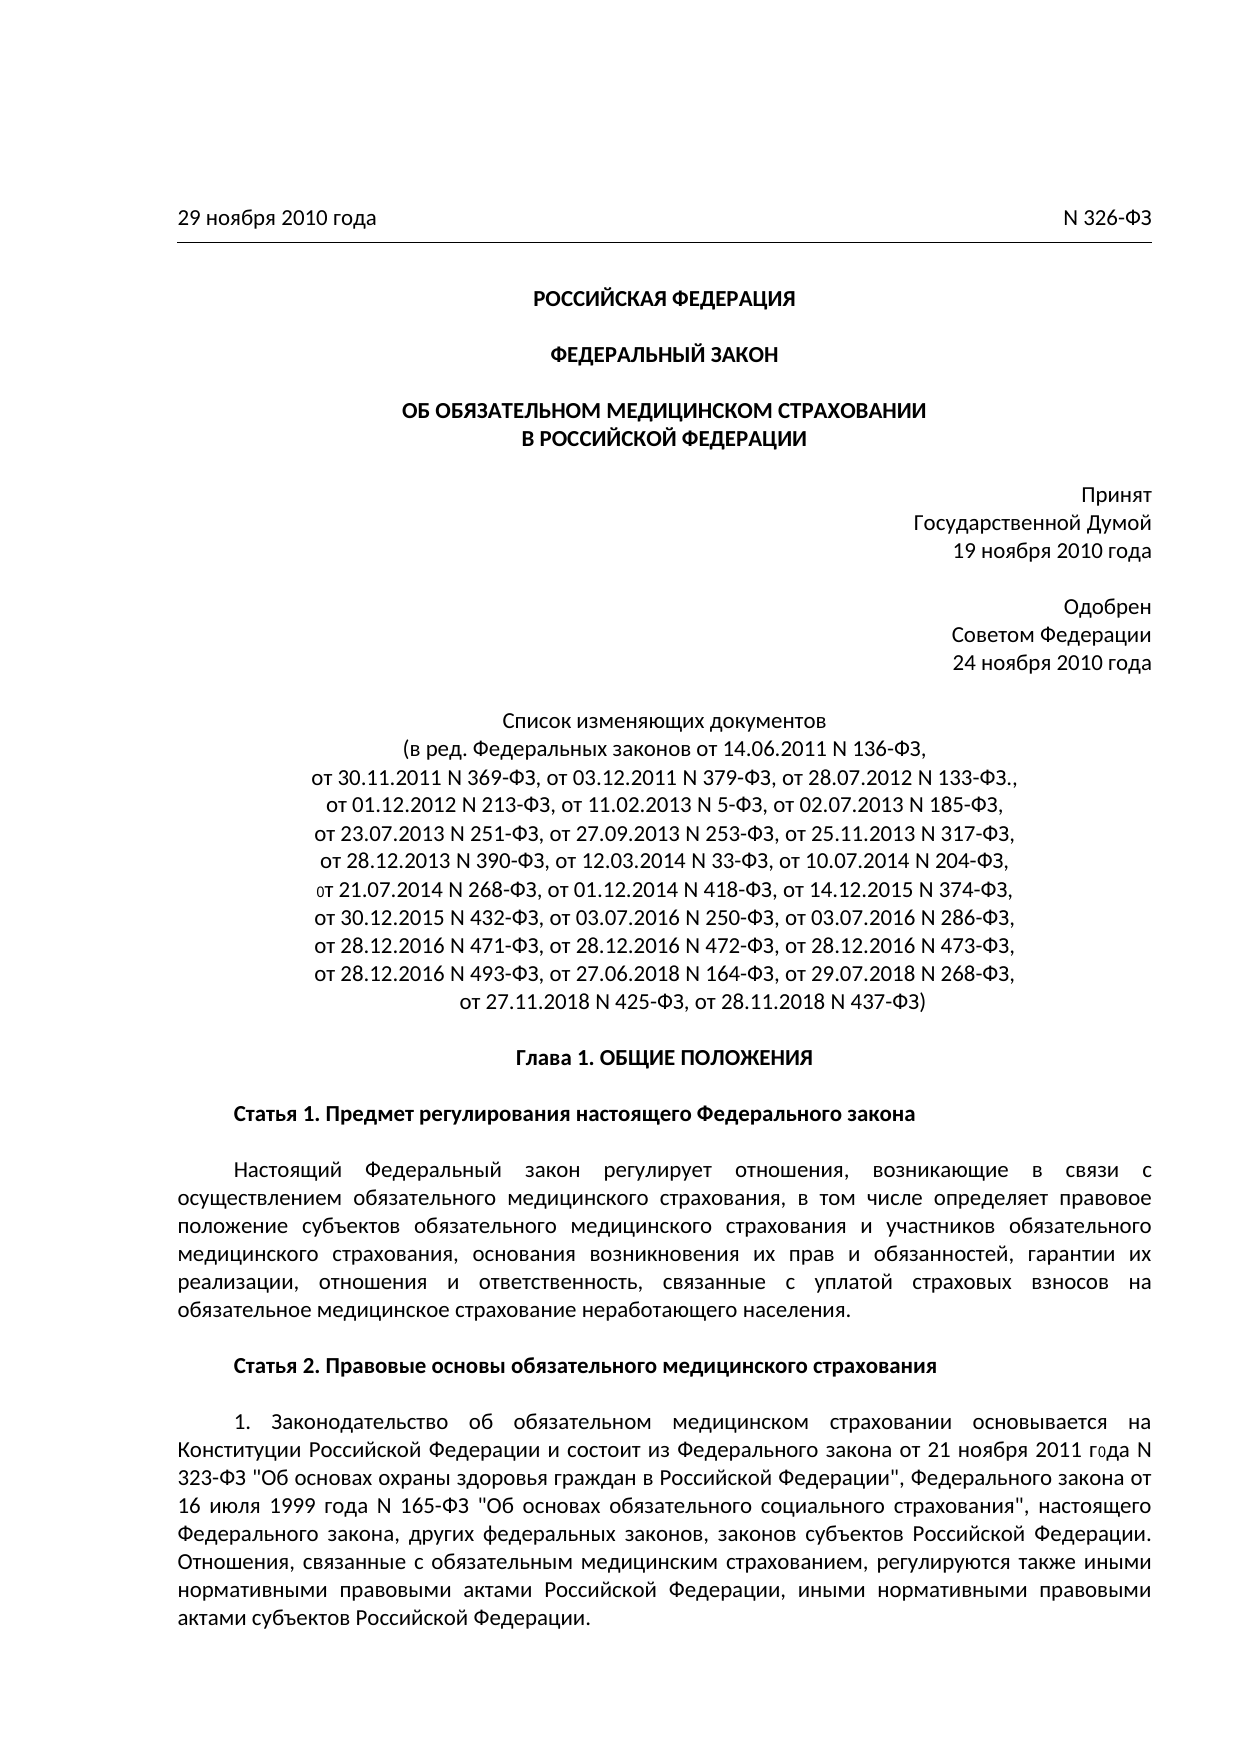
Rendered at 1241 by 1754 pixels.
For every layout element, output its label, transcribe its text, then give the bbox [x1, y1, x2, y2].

text от 28.12.2013 N 390-ФЗ, от 12.03.2014 N 33-ФЗ, от 10.07.2014 N 204-ФЗ, [177, 847, 1152, 875]
title Глава 1. ОБЩИЕ ПОЛОЖЕНИЯ [177, 1043, 1152, 1071]
text от 27.11.2018 N 425-ФЗ, от 28.11.2018 N 437-ФЗ) [177, 987, 1152, 1015]
title Статья 2. Правовые основы обязательного медицинского страхования [177, 1351, 1152, 1379]
table_header N 326-ФЗ [664, 203, 1152, 231]
text Государственной Думой [177, 508, 1152, 536]
text 24 ноября 2010 года [177, 648, 1152, 676]
text от 28.12.2016 N 493-ФЗ, от 27.06.2018 N 164-ФЗ, от 29.07.2018 N 268-ФЗ, [177, 959, 1152, 987]
title Статья 1. Предмет регулирования настоящего Федерального закона [177, 1099, 1152, 1127]
title ОБ ОБЯЗАТЕЛЬНОМ МЕДИЦИНСКОМ СТРАХОВАНИИ [177, 396, 1152, 424]
text Одобрен [177, 592, 1152, 620]
text 0т 21.07.2014 N 268-ФЗ, от 01.12.2014 N 418-ФЗ, от 14.12.2015 N 374-ФЗ, [177, 875, 1152, 903]
text Список изменяющих документов [177, 707, 1152, 734]
text (в ред. Федеральных законов от 14.06.2011 N 136-ФЗ, [177, 734, 1152, 763]
text Советом Федерации [177, 620, 1152, 648]
text от 28.12.2016 N 471-ФЗ, от 28.12.2016 N 472-ФЗ, от 28.12.2016 N 473-ФЗ, [177, 931, 1152, 959]
text от 30.11.2011 N 369-ФЗ, от 03.12.2011 N 379-ФЗ, от 28.07.2012 N 133-ФЗ., [177, 763, 1152, 791]
text Настоящий Федеральный закон регулирует отношения, возникающие в связи с осуществлением обязательного медицинского страхования, в том числе определяет правовое положение субъектов обязательного медицинского страхования и участников обязательного медицинского страхования, основания возникновения их прав и обязанностей, гарантии их реализации, отношения и ответственность, связанные с уплатой страховых взносов на обязательное медицинское страхование неработающего населения. [177, 1155, 1152, 1323]
text 1. Законодательство об обязательном медицинском страховании основывается на Конституции Российской Федерации и состоит из Федерального закона от 21 ноября 2011 г0да N 323-ФЗ "Об основах охраны здоровья граждан в Российской Федерации", Федерального закона от 16 июля 1999 года N 165-ФЗ "Об основах обязательного социального страхования", настоящего Федерального закона, других федеральных законов, законов субъектов Российской Федерации. Отношения, связанные с обязательным медицинским страхованием, регулируются также иными нормативными правовыми актами Российской Федерации, иными нормативными правовыми актами субъектов Российской Федерации. [177, 1407, 1152, 1631]
text от 01.12.2012 N 213-ФЗ, от 11.02.2013 N 5-ФЗ, от 02.07.2013 N 185-ФЗ, [177, 791, 1152, 819]
text Принят [177, 480, 1152, 508]
table_header 29 ноября 2010 года [177, 203, 664, 231]
title ФЕДЕРАЛЬНЫЙ ЗАКОН [177, 340, 1152, 368]
text от 23.07.2013 N 251-ФЗ, от 27.09.2013 N 253-ФЗ, от 25.11.2013 N 317-ФЗ, [177, 819, 1152, 847]
title РОССИЙСКАЯ ФЕДЕРАЦИЯ [177, 284, 1152, 312]
text 19 ноября 2010 года [177, 536, 1152, 564]
title В РОССИЙСКОЙ ФЕДЕРАЦИИ [177, 424, 1152, 452]
text от 30.12.2015 N 432-ФЗ, от 03.07.2016 N 250-ФЗ, от 03.07.2016 N 286-ФЗ, [177, 903, 1152, 931]
